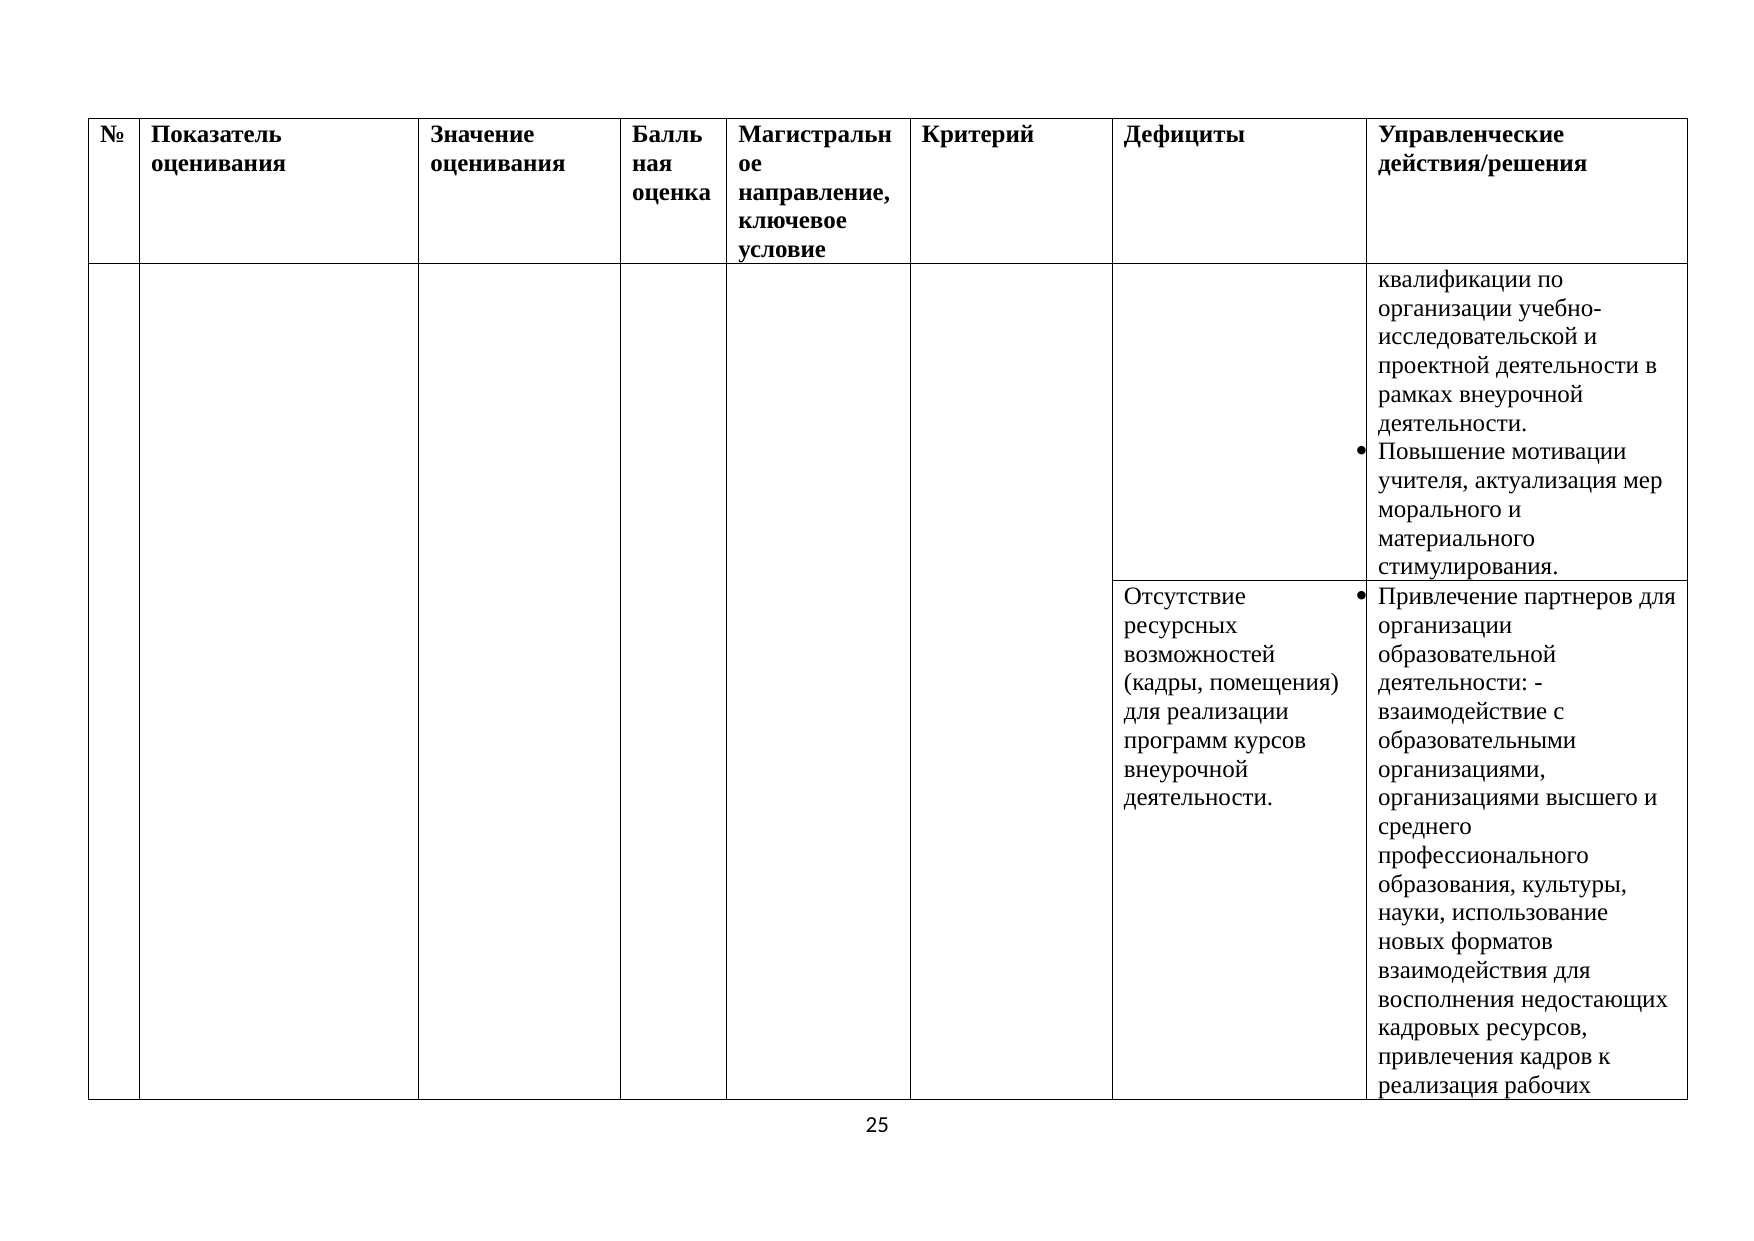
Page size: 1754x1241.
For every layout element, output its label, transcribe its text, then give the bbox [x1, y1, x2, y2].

table_header Критерий [911, 119, 1112, 263]
table_header Балльная оценка [621, 119, 726, 263]
table_header Дефициты [1113, 119, 1366, 263]
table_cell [1113, 264, 1366, 580]
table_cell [1113, 581, 1366, 1099]
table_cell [1367, 581, 1687, 1099]
table_header № [89, 119, 139, 263]
table_header Показатель оценивания [140, 119, 418, 263]
table_header Магистральное направление, ключевое условие [727, 119, 910, 263]
table_header Управленческие действия/решения [1367, 119, 1687, 263]
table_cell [1367, 264, 1687, 580]
table_header Значение оценивания [419, 119, 620, 263]
